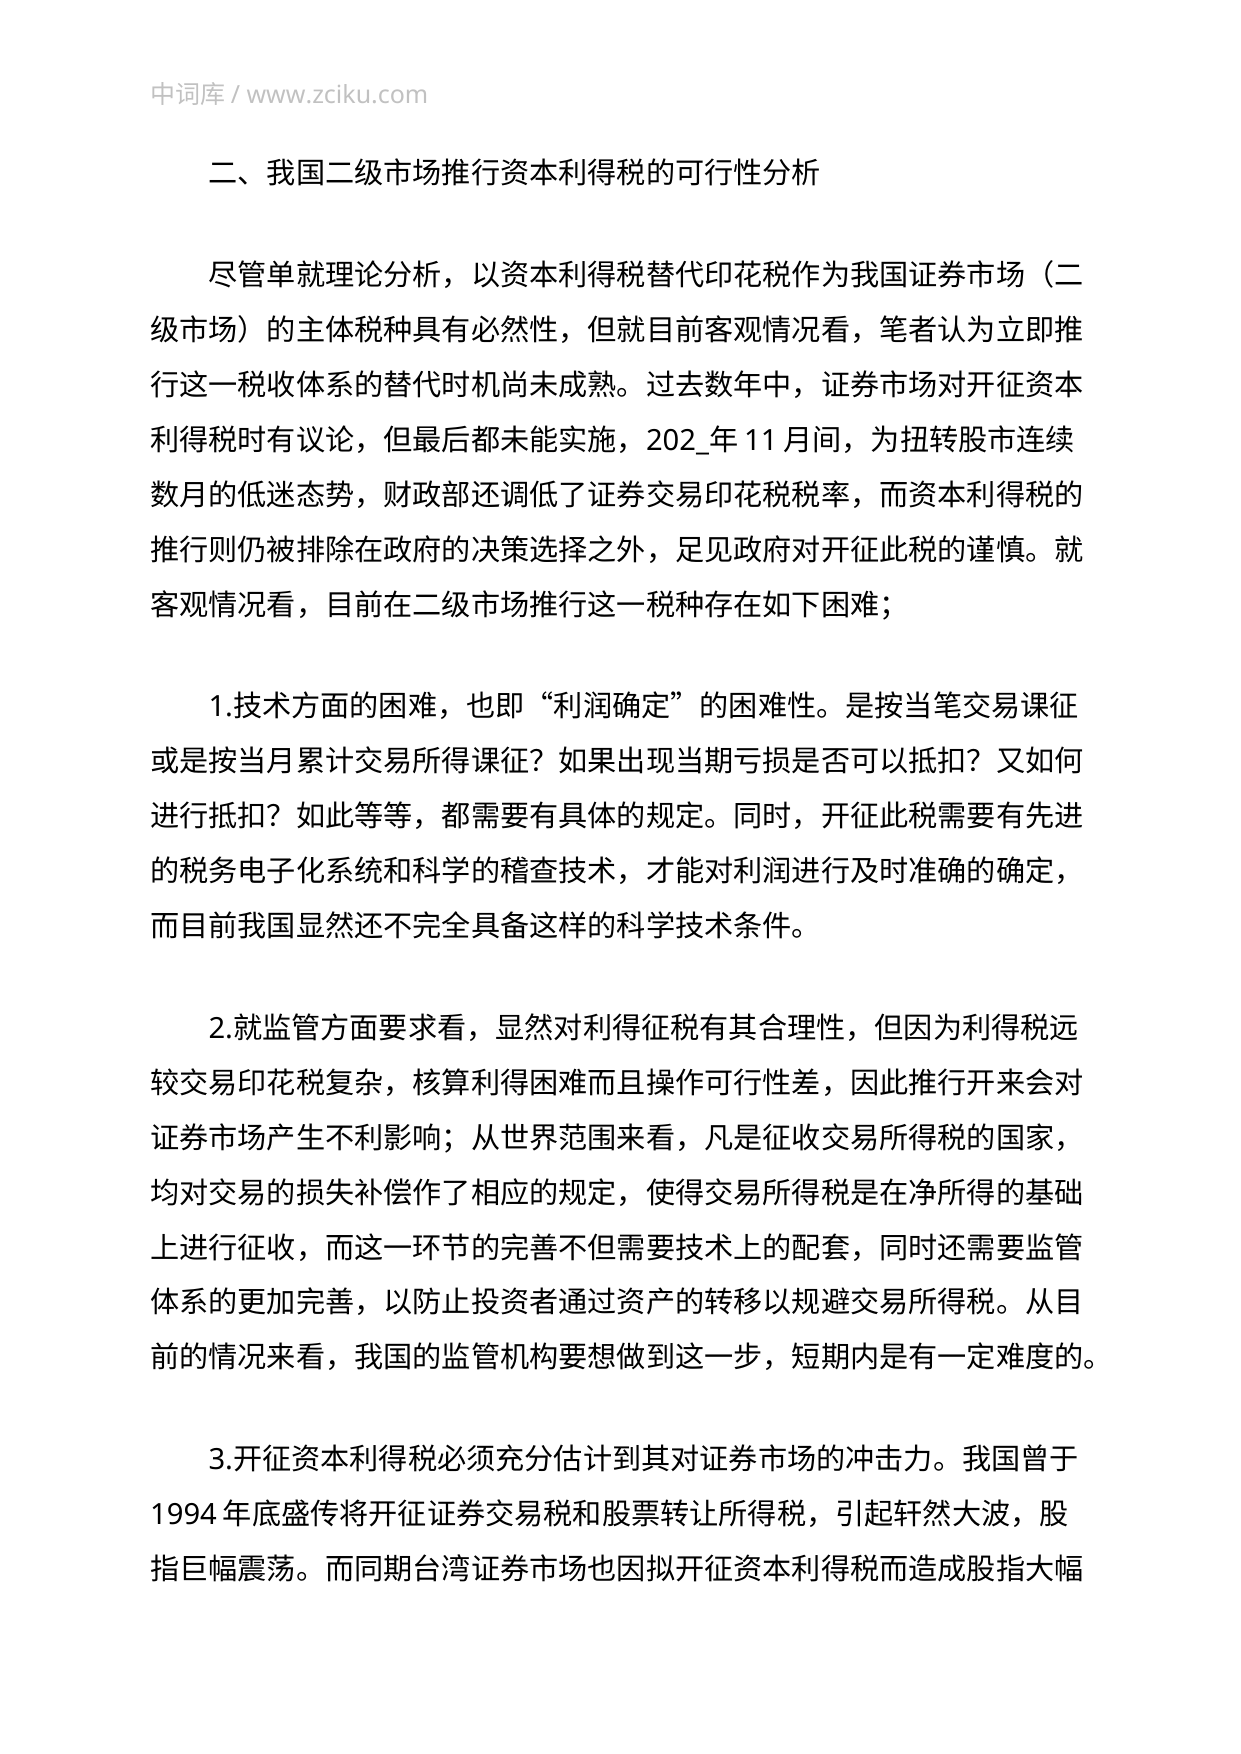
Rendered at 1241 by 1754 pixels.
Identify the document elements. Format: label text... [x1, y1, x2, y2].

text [150, 1436, 1090, 1588]
text 2.就监管方面要求看，显然对利得征税有其合理性，但因为利得税远较交易印花税复杂，核算利得困难而且操作可行性差，因此推行开来会对证券市场产生不利影响；从世界范围来看，凡是征收交易所得税的国家，均对交易的损失补偿作了相应的规定，使得交易所得税是在净所得的基础上进行征收，而这一环节的完善不但需要技术上的配套，同时还需要监管体系的更加完善，以防止投资者通过资产的转移以规避交易所得税。从目前的情况来看，我国的监管机构要想做到这一步，短期内是有一定难度的。 [150, 1004, 1090, 1376]
text 二、我国二级市场推行资本利得税的可行性分析 [150, 150, 1090, 192]
text 尽管单就理论分析，以资本利得税替代印花税作为我国证券市场（二级市场）的主体税种具有必然性，但就目前客观情况看，笔者认为立即推行这一税收体系的替代时机尚未成熟。过去数年中，证券市场对开征资本利得税时有议论，但最后都未能实施，202_年11月间，为扭转股市连续数月的低迷态势，财政部还调低了证券交易印花税税率，而资本利得税的推行则仍被排除在政府的决策选择之外，足见政府对开征此税的谨慎。就客观情况看，目前在二级市场推行这一税种存在如下困难； [150, 252, 1090, 623]
text 1.技术方面的困难，也即“利润确定”的困难性。是按当笔交易课征或是按当月累计交易所得课征？如果出现当期亏损是否可以抵扣？又如何进行抵扣？如此等等，都需要有具体的规定。同时，开征此税需要有先进的税务电子化系统和科学的稽查技术，才能对利润进行及时准确的确定，而目前我国显然还不完全具备这样的科学技术条件。 [150, 683, 1090, 945]
